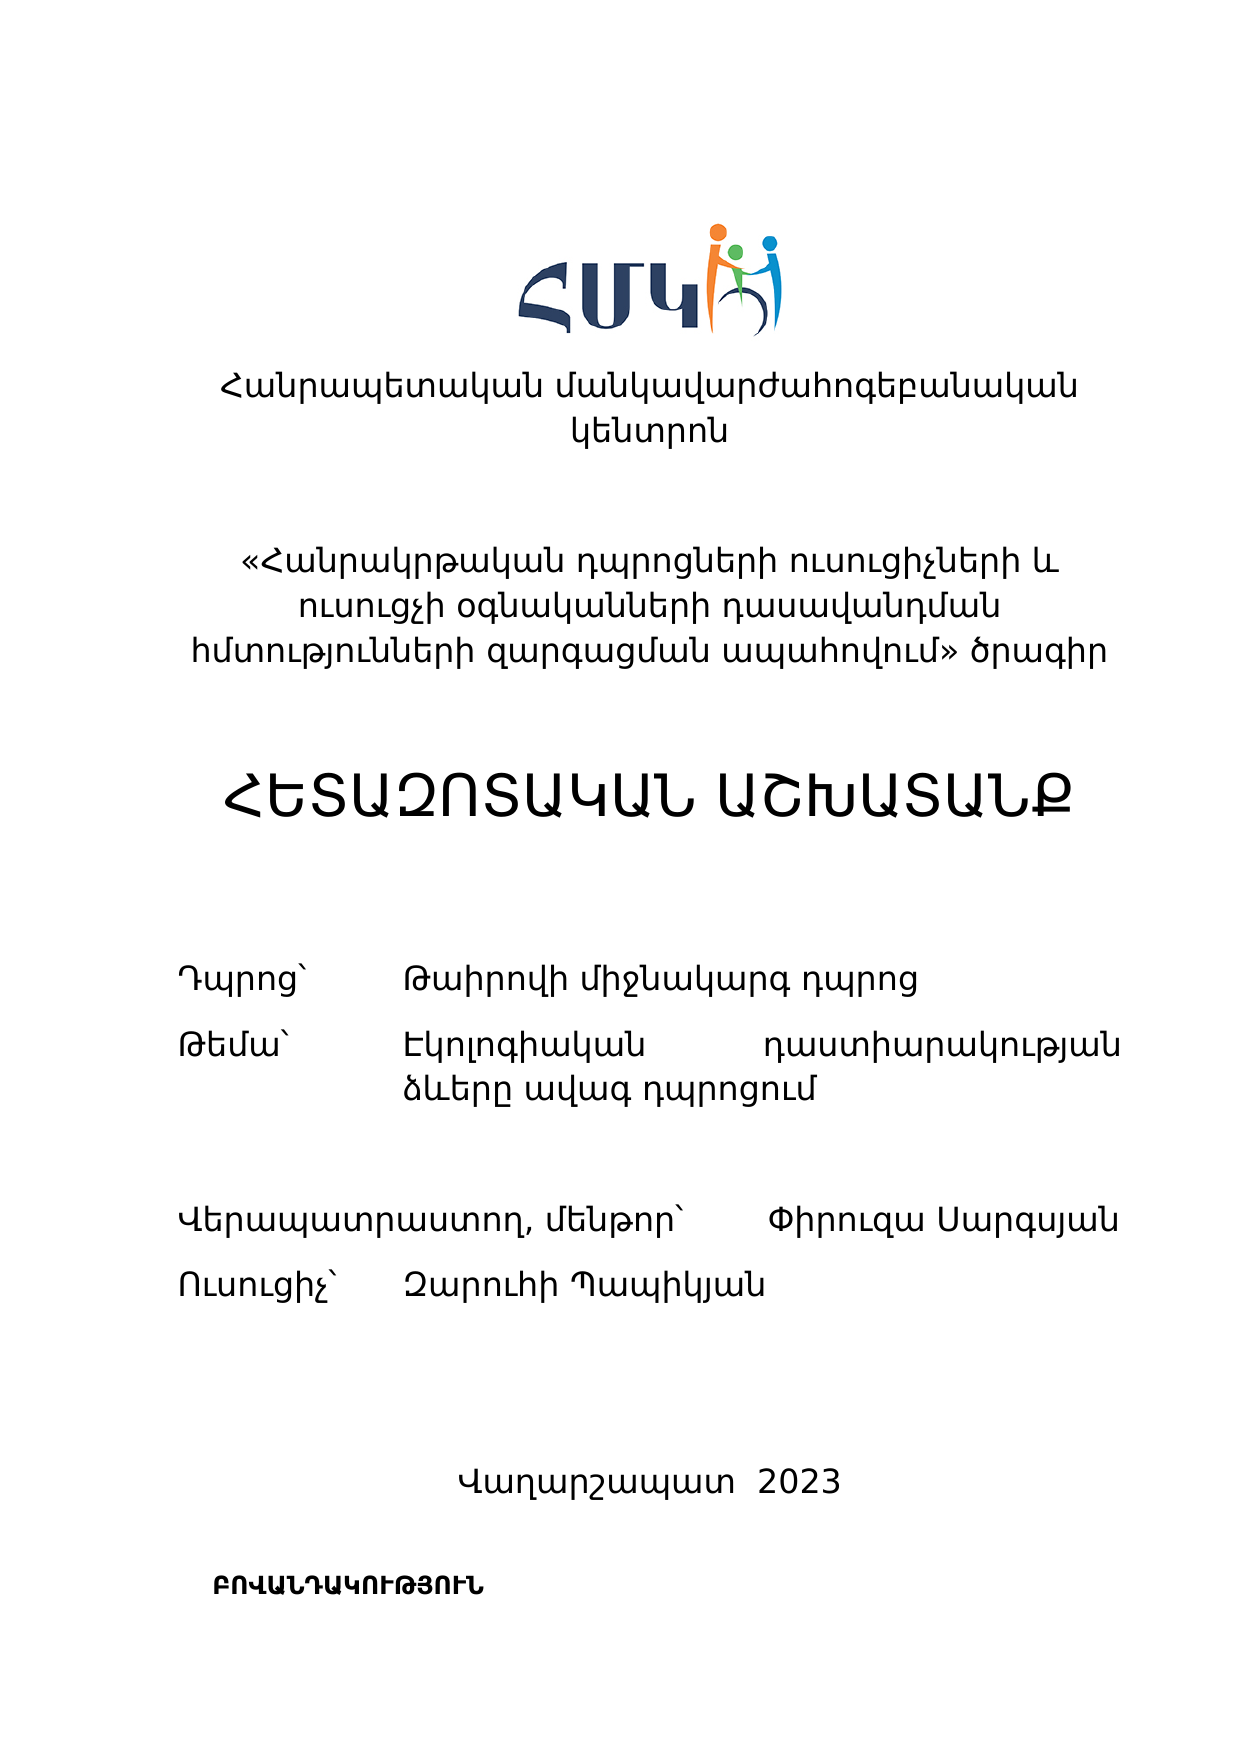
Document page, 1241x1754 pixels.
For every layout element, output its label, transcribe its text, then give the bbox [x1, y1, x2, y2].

text Վերապատրաստող, մենթոր՝ Փիրուզա Սարգսյան [177, 1200, 1122, 1239]
text ԲՈՎԱՆԴԱԿՈՒԹՅՈՒՆ [177, 1571, 1122, 1600]
text ՀԵՏԱԶՈՏԱԿԱՆ ԱՇԽԱՏԱՆՔ [177, 762, 1122, 830]
text Վաղարշապատ 2023 [177, 1462, 1122, 1501]
text «Հանրակրթական դպրոցների ուսուցիչների և ուսուցչի օգնականների դասավանդման հմտությունների զարգացման ապահովում» ծրագիր [177, 542, 1122, 670]
text Դպրոց՝ Թաիրովի միջնակարգ դպրոց [177, 959, 1122, 998]
text Թեմա՝ Էկոլոգիական դաստիարակության ձևերը ավագ դպրոցում [177, 1025, 1122, 1108]
text Հանրապետական մանկավարժահոգեբանական կենտրոն [177, 366, 1122, 450]
text Ուսուցիչ՝ Զարուհի Պապիկյան [177, 1266, 1122, 1305]
picture [516, 220, 783, 342]
